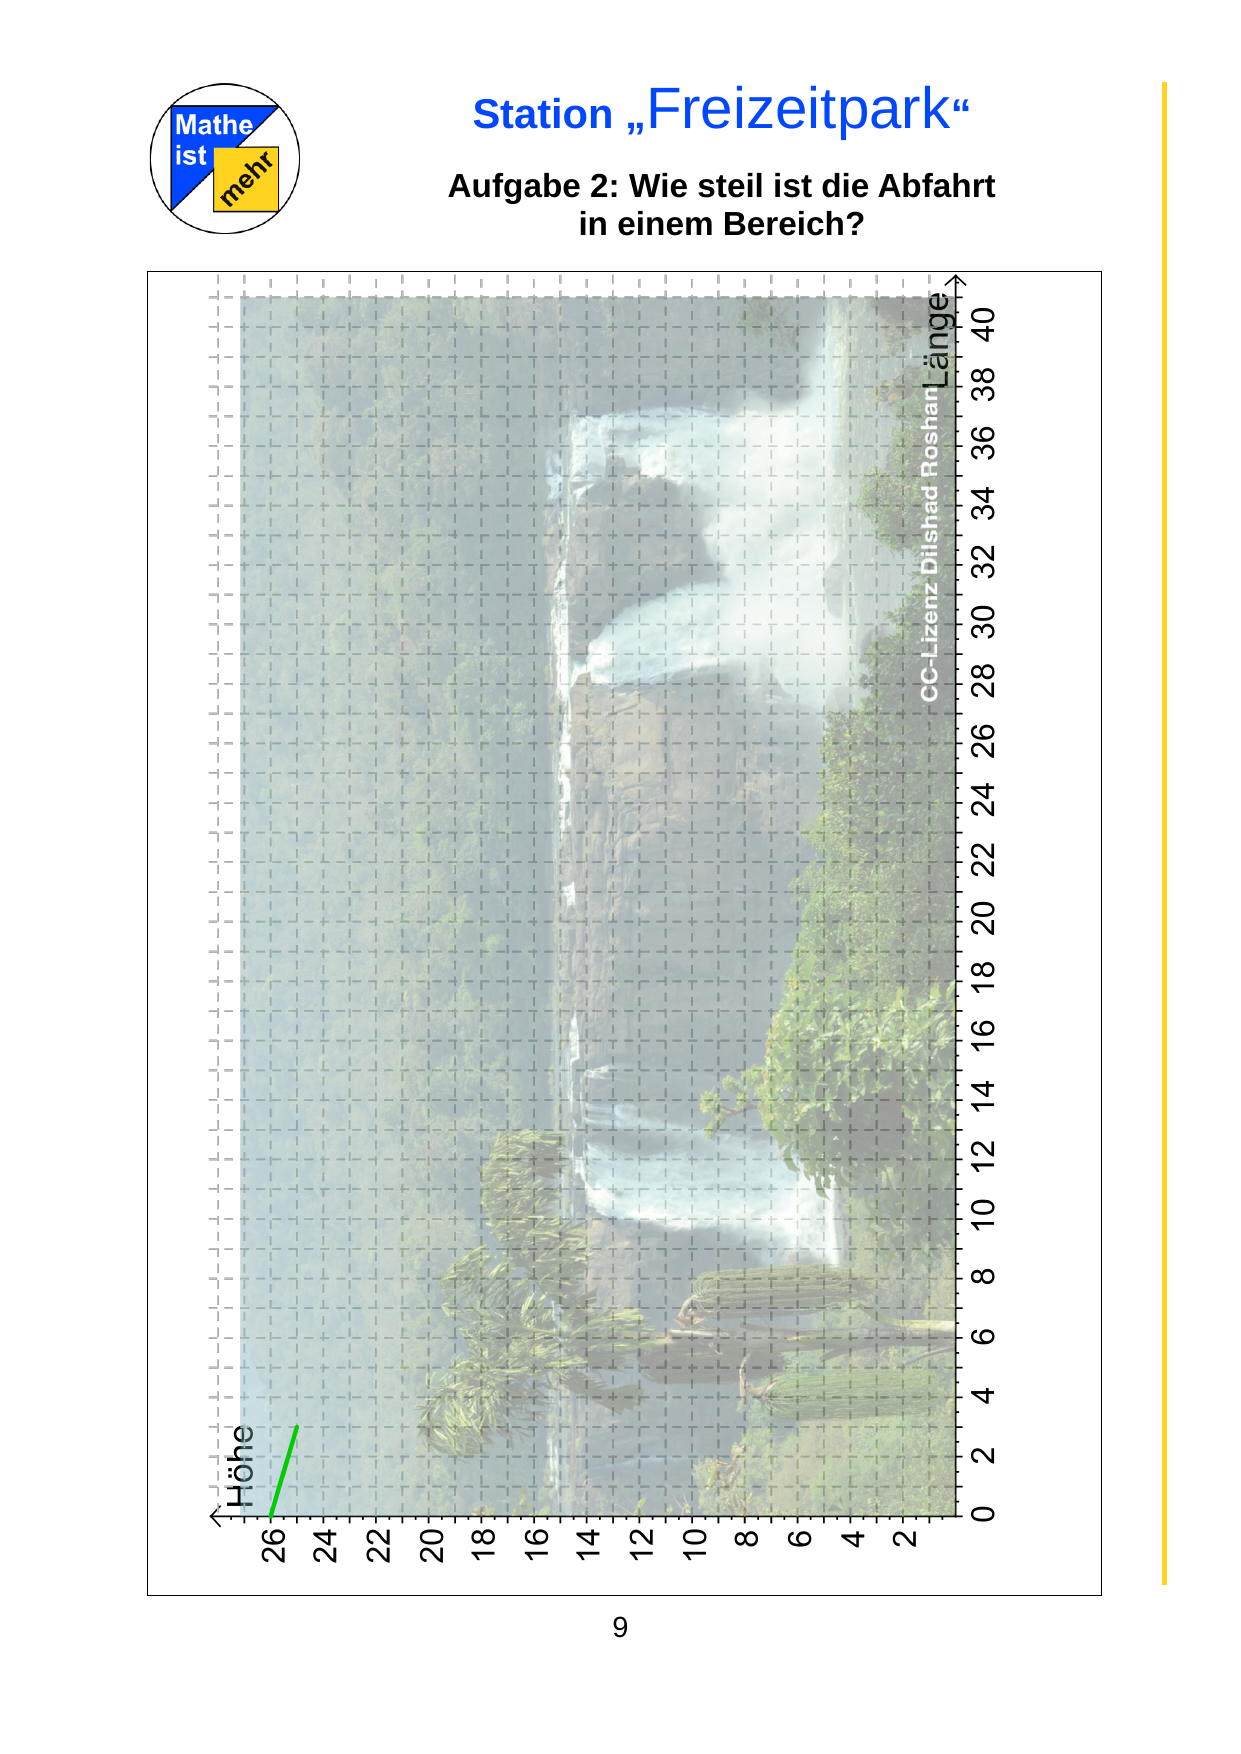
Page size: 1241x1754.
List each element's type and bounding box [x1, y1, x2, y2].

picture [208, 273, 1032, 1593]
picture [149, 83, 300, 234]
